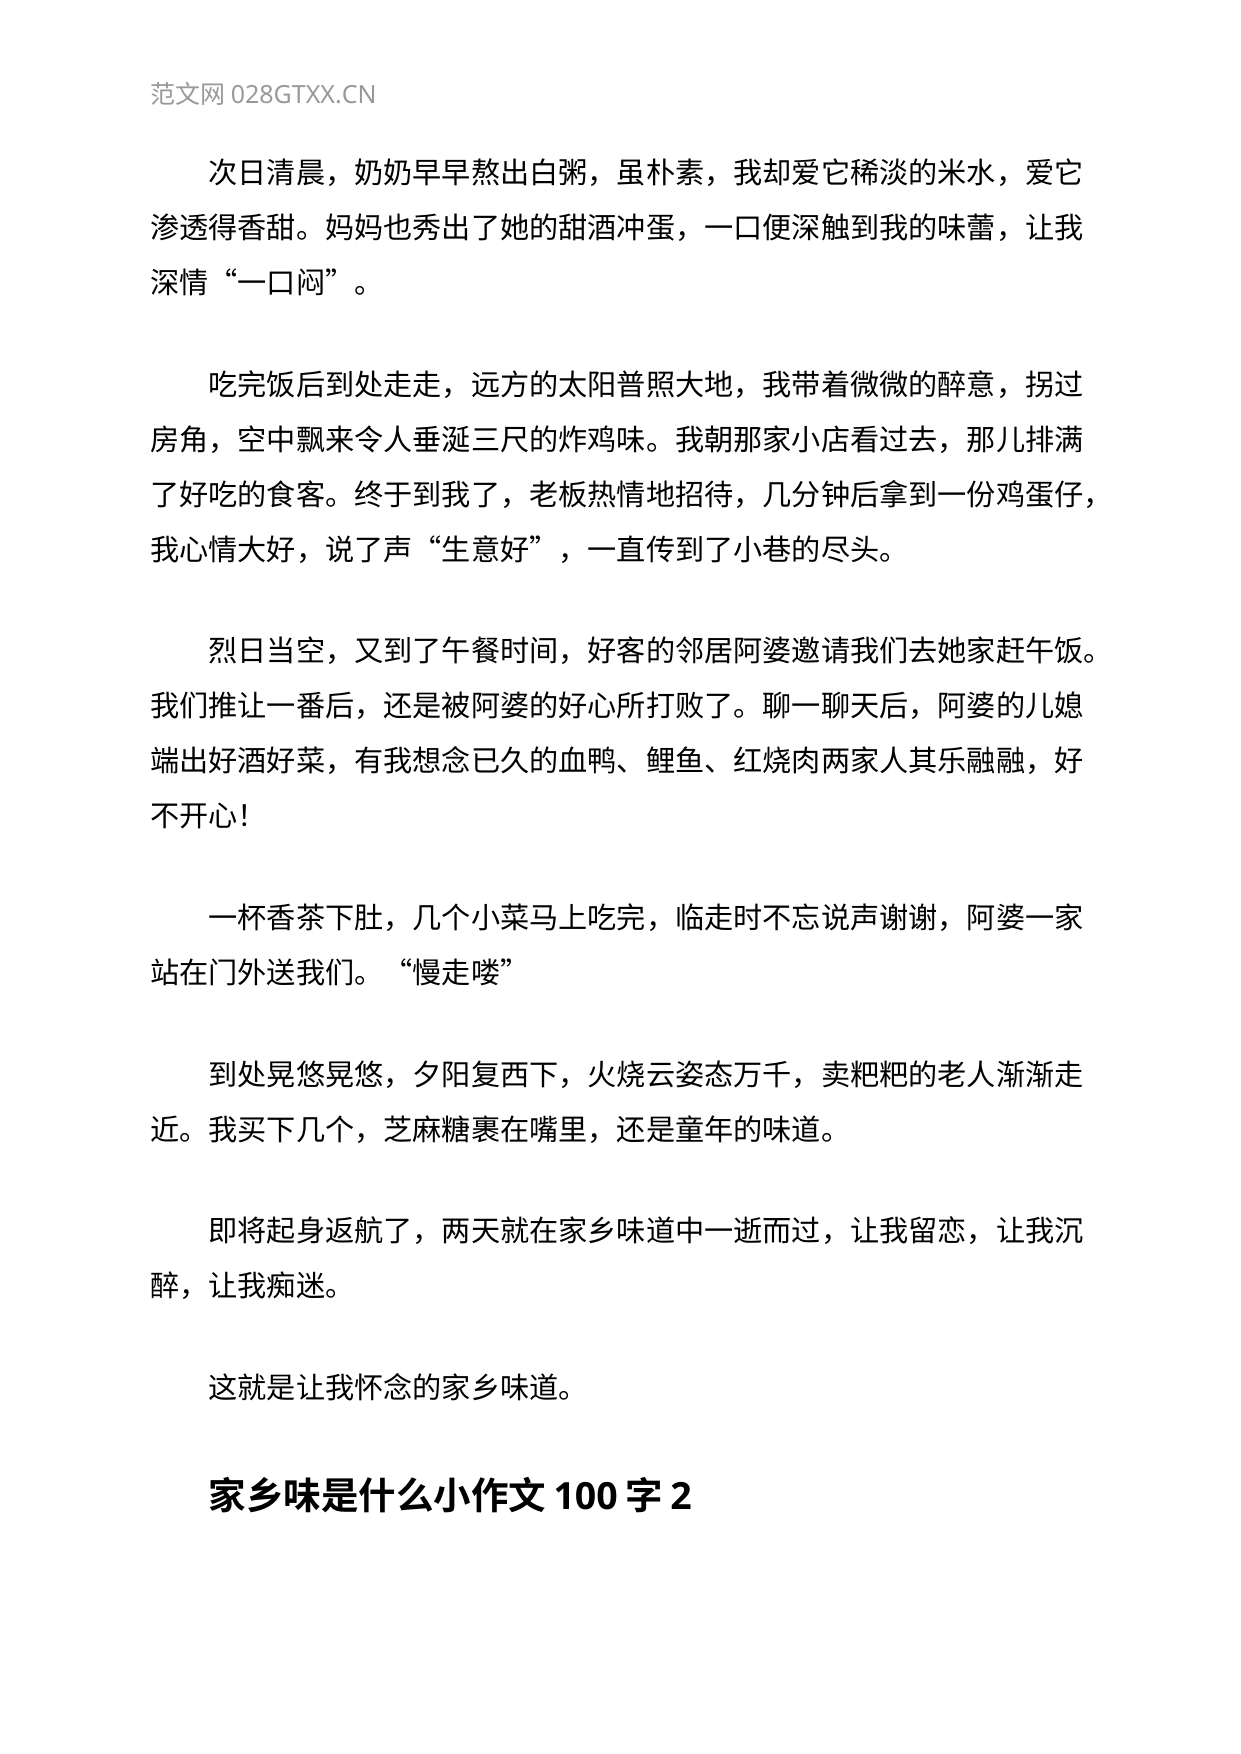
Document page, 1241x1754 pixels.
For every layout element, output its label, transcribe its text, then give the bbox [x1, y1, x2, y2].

text 次日清晨，奶奶早早熬出白粥，虽朴素，我却爱它稀淡的米水，爱它渗透得香甜。妈妈也秀出了她的甜酒冲蛋，一口便深触到我的味蕾，让我深情“一口闷”。 [150, 150, 1090, 302]
text 烈日当空，又到了午餐时间，好客的邻居阿婆邀请我们去她家赶午饭。我们推让一番后，还是被阿婆的好心所打败了。聊一聊天后，阿婆的儿媳端出好酒好菜，有我想念已久的血鸭、鲤鱼、红烧肉两家人其乐融融，好不开心！ [150, 628, 1090, 835]
text 家乡味是什么小作文100字2 [150, 1466, 1090, 1521]
text 即将起身返航了，两天就在家乡味道中一逝而过，让我留恋，让我沉醉，让我痴迷。 [150, 1208, 1090, 1305]
text 到处晃悠晃悠，夕阳复西下，火烧云姿态万千，卖粑粑的老人渐渐走近。我买下几个，芝麻糖裹在嘴里，还是童年的味道。 [150, 1051, 1090, 1148]
text 一杯香茶下肚，几个小菜马上吃完，临走时不忘说声谢谢，阿婆一家站在门外送我们。“慢走喽” [150, 894, 1090, 992]
text 这就是让我怀念的家乡味道。 [150, 1364, 1090, 1407]
text 吃完饭后到处走走，远方的太阳普照大地，我带着微微的醉意，拐过房角，空中飘来令人垂涎三尺的炸鸡味。我朝那家小店看过去，那儿排满了好吃的食客。终于到我了，老板热情地招待，几分钟后拿到一份鸡蛋仔，我心情大好，说了声“生意好”，一直传到了小巷的尽头。 [150, 362, 1090, 568]
